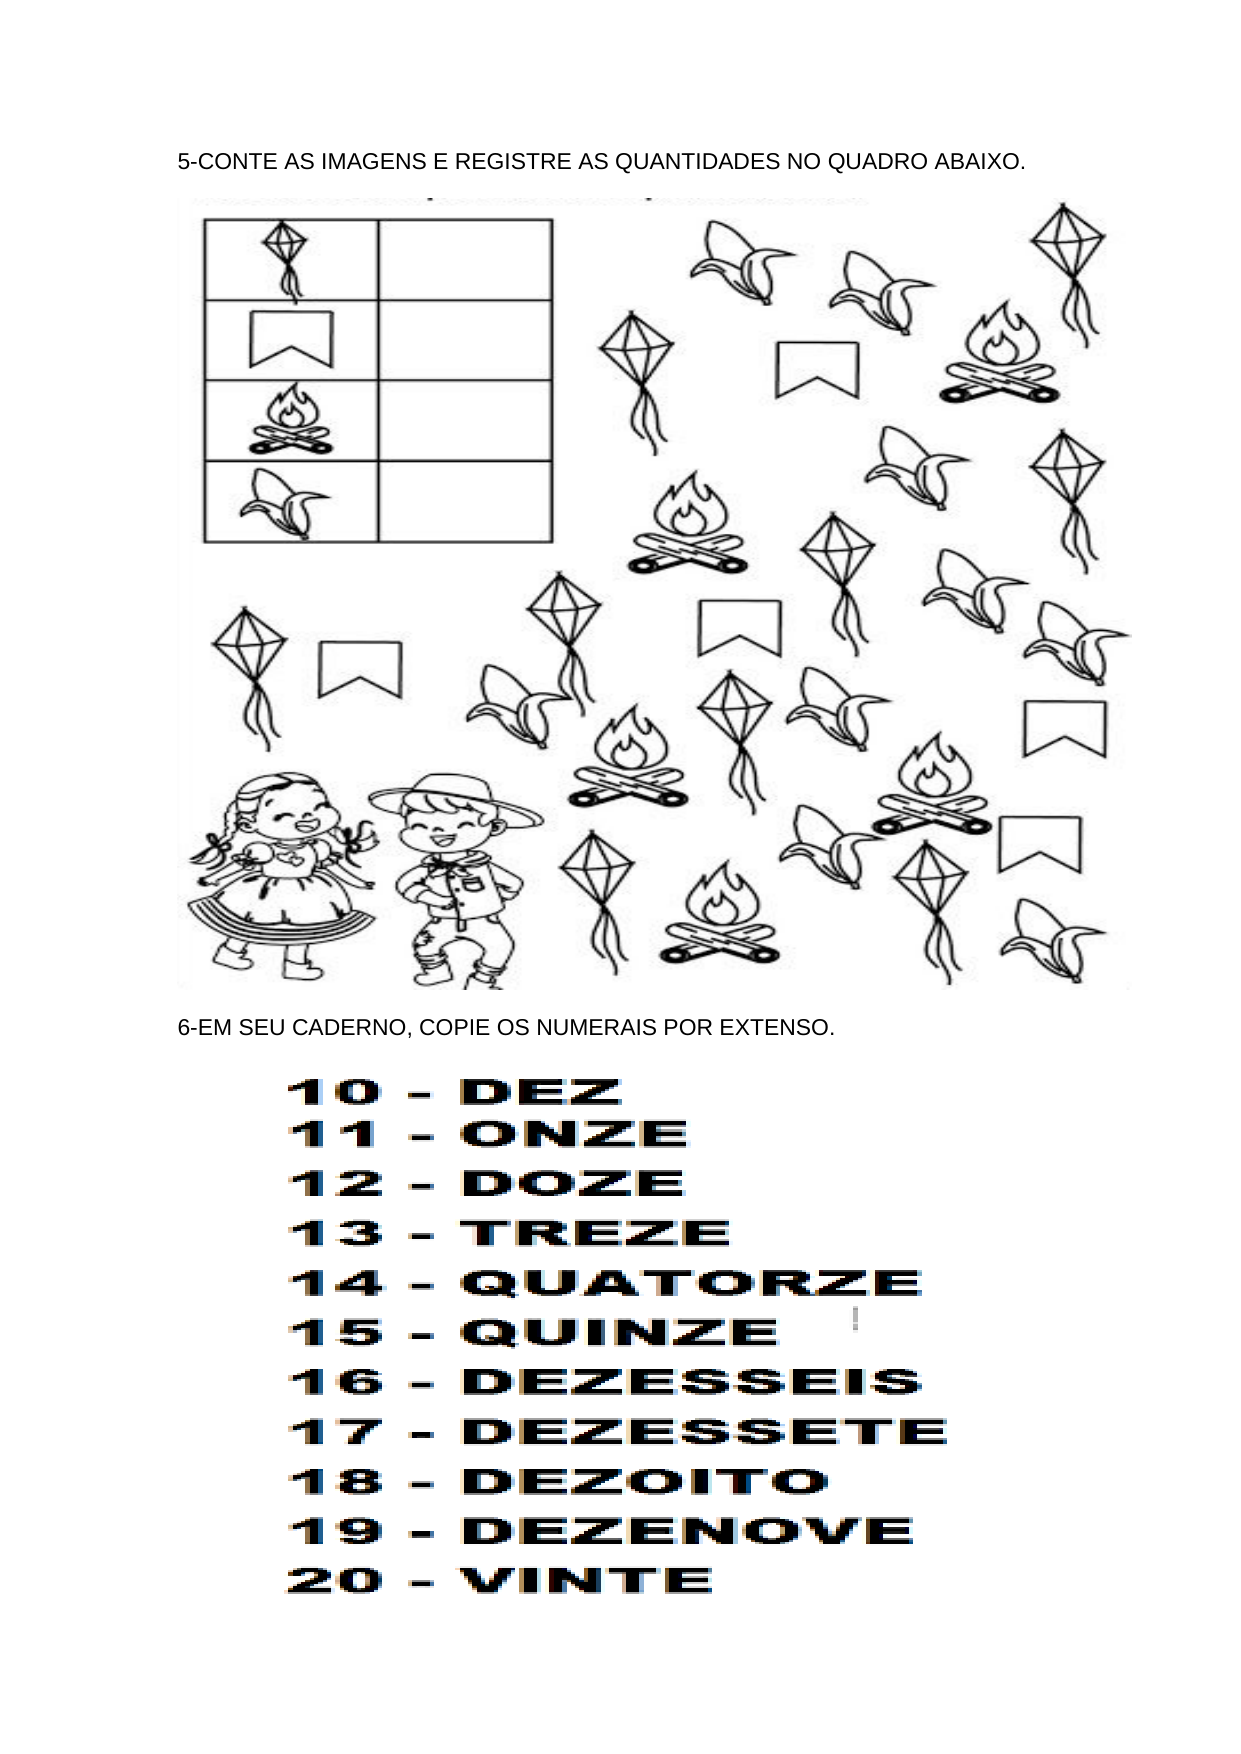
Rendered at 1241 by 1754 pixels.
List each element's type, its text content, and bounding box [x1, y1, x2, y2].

picture [276, 1065, 965, 1599]
text 6-EM SEU CADERNO, COPIE OS NUMERAIS POR EXTENSO. [177, 1014, 1063, 1041]
text 5-CONTE AS IMAGENS E REGISTRE AS QUANTIDADES NO QUADRO ABAIXO. [177, 148, 1063, 174]
picture [177, 198, 1132, 990]
